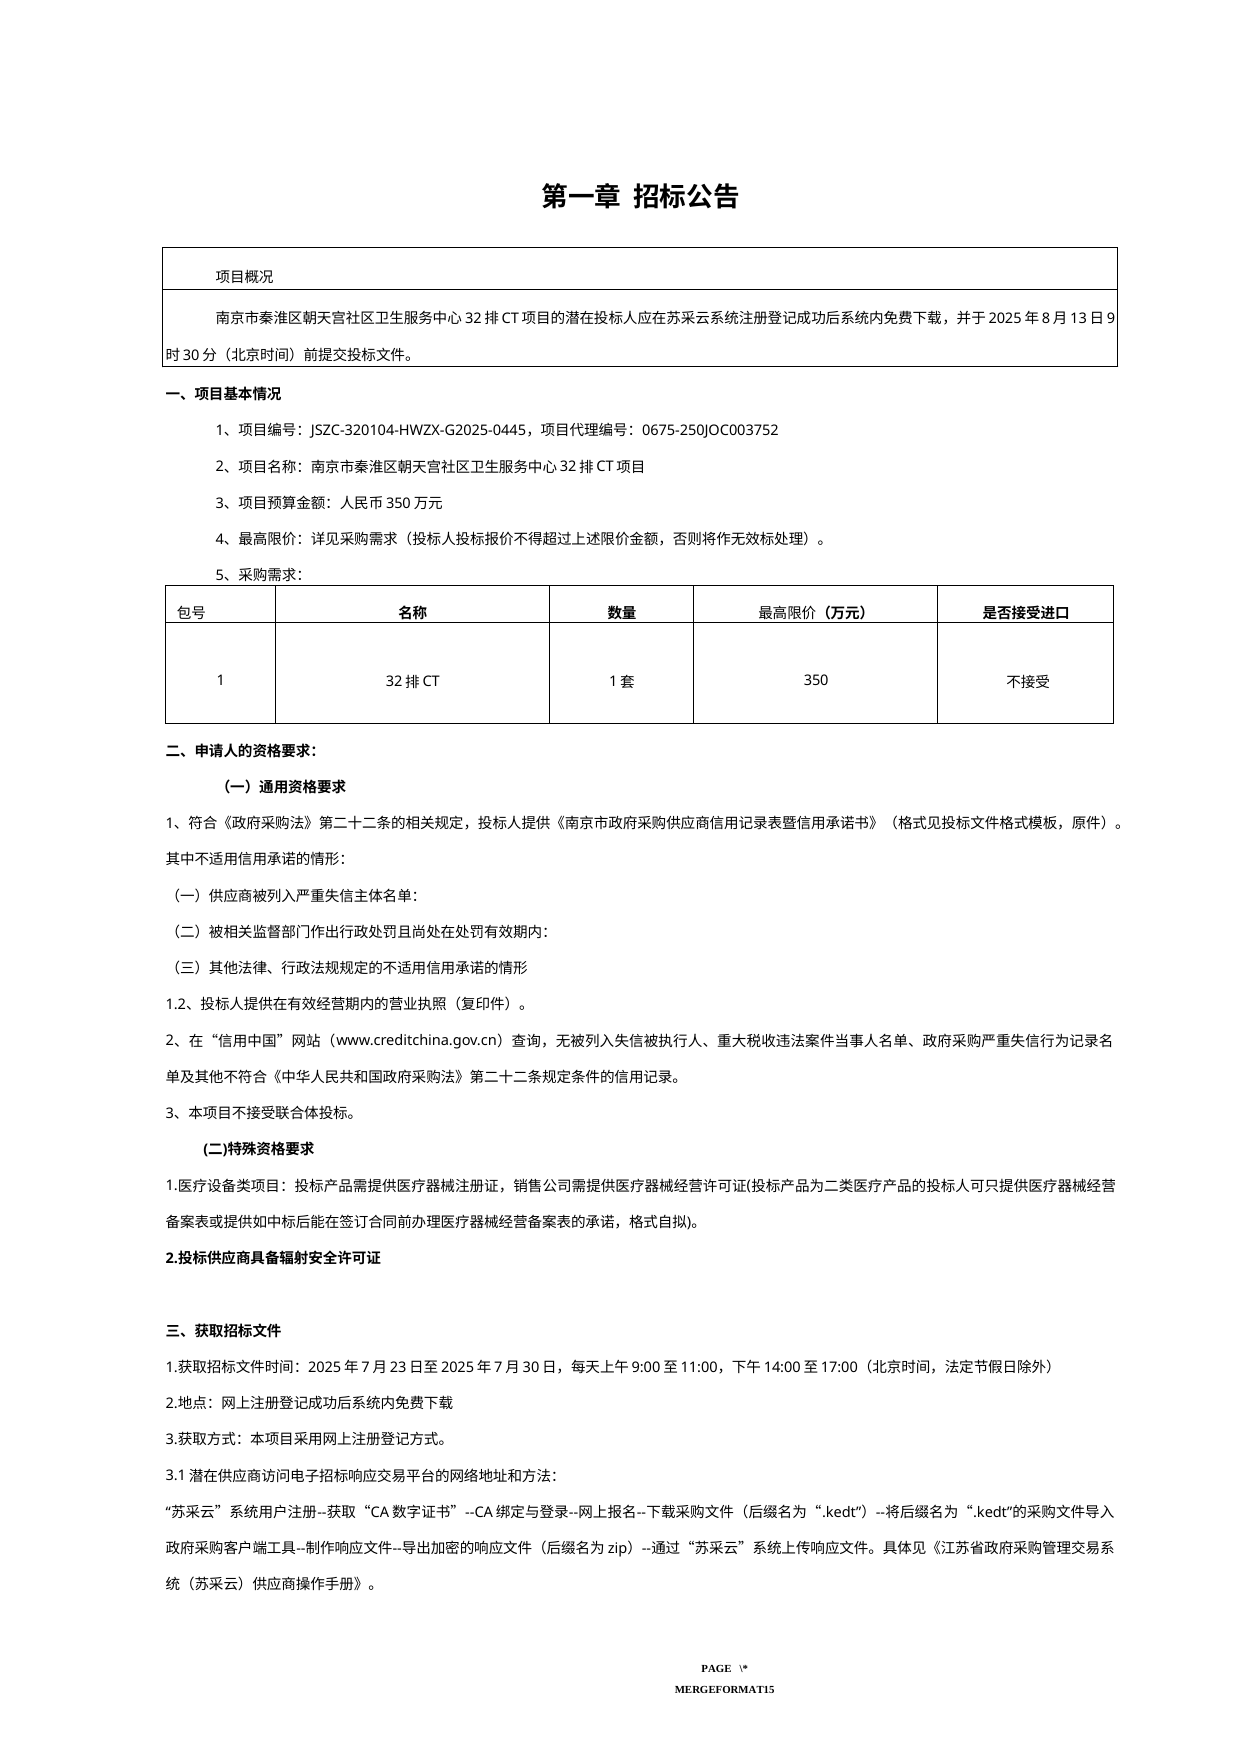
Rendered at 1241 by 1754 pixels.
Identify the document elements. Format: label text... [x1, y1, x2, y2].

text 4、最高限价：详见采购需求（投标人投标报价不得超过上述限价金额，否则将作无效标处理）。 [165, 512, 1115, 549]
text 项目概况 [163, 248, 1117, 289]
table_cell 1套 [550, 623, 693, 723]
table_header 包号 [166, 586, 275, 622]
text 5、采购需求： [165, 549, 1115, 585]
text 3、本项目不接受联合体投标。 [165, 1086, 1115, 1123]
text 1.获取招标文件时间：2025年7月23日至2025年7月30日，每天上午9:00至11:00，下午14:00至17:00（北京时间，法定节假日除外） [165, 1340, 1115, 1376]
text 2、在“信用中国”网站（www.creditchina.gov.cn）查询，无被列入失信被执行人、重大税收违法案件当事人名单、政府采购严重失信行为记录名单及其他不符合《中华人民共和国政府采购法》第二十二条规定条件的信用记录。 [165, 1014, 1115, 1086]
table_cell 32排CT [276, 623, 549, 723]
text 1.医疗设备类项目：投标产品需提供医疗器械注册证，销售公司需提供医疗器械经营许可证(投标产品为二类医疗产品的投标人可只提供医疗器械经营备案表或提供如中标后能在签订合同前办理医疗器械经营备案表的承诺，格式自拟)。 [165, 1159, 1115, 1231]
table_header 名称 [276, 586, 549, 622]
text （一）供应商被列入严重失信主体名单： [165, 869, 1115, 905]
text 3.获取方式：本项目采用网上注册登记方式。 [165, 1413, 1115, 1449]
table_header 数量 [550, 586, 693, 622]
text 3、项目预算金额：人民币350万元 [165, 476, 1115, 512]
text 2、项目名称：南京市秦淮区朝天宫社区卫生服务中心32排CT项目 [165, 440, 1115, 476]
text 3.1潜在供应商访问电子招标响应交易平台的网络地址和方法： [165, 1449, 1115, 1485]
text 1、符合《政府采购法》第二十二条的相关规定，投标人提供《南京市政府采购供应商信用记录表暨信用承诺书》（格式见投标文件格式模板，原件）。 [165, 796, 1115, 833]
text 2.投标供应商具备辐射安全许可证 [165, 1231, 1115, 1268]
text (二)特殊资格要求 [165, 1123, 1115, 1159]
table_cell 1 [166, 623, 275, 723]
table_header 最高限价（万元） [694, 586, 937, 622]
text 南京市秦淮区朝天宫社区卫生服务中心32排CT项目的潜在投标人应在苏采云系统注册登记成功后系统内免费下载，并于2025年8月13日9时30分（北京时间）前提交投标文件。 [163, 290, 1117, 366]
text 一、项目基本情况 [165, 367, 1115, 404]
text 三、获取招标文件 [165, 1304, 1115, 1340]
text 其中不适用信用承诺的情形： [165, 833, 1115, 869]
table_header 是否接受进口 [938, 586, 1113, 622]
table_cell 不接受 [938, 623, 1113, 723]
text （一）通用资格要求 [165, 760, 1115, 796]
text 二、申请人的资格要求： [165, 724, 1115, 760]
table_cell 350 [694, 623, 937, 723]
text （二）被相关监督部门作出行政处罚且尚处在处罚有效期内： [165, 905, 1115, 941]
text （三）其他法律、行政法规规定的不适用信用承诺的情形 [165, 941, 1115, 978]
text “苏采云”系统用户注册--获取“CA数字证书”--CA绑定与登录--网上报名--下载采购文件（后缀名为“.kedt”）--将后缀名为“.kedt”的采购文件导入政府采购客户端工具--制作响应文件--导出加密的响应文件（后缀名为zip）--通过“苏采云”系统上传响应文件。具体见《江苏省政府采购管理交易系统（苏采云）供应商操作手册》。 [165, 1485, 1115, 1594]
text 1、项目编号：JSZC-320104-HWZX-G2025-0445，项目代理编号：0675-250JOC003752 [165, 404, 1115, 440]
subtitle 第一章 招标公告 [165, 148, 1115, 214]
text 1.2、投标人提供在有效经营期内的营业执照（复印件）。 [165, 978, 1115, 1014]
text 2.地点：网上注册登记成功后系统内免费下载 [165, 1376, 1115, 1413]
